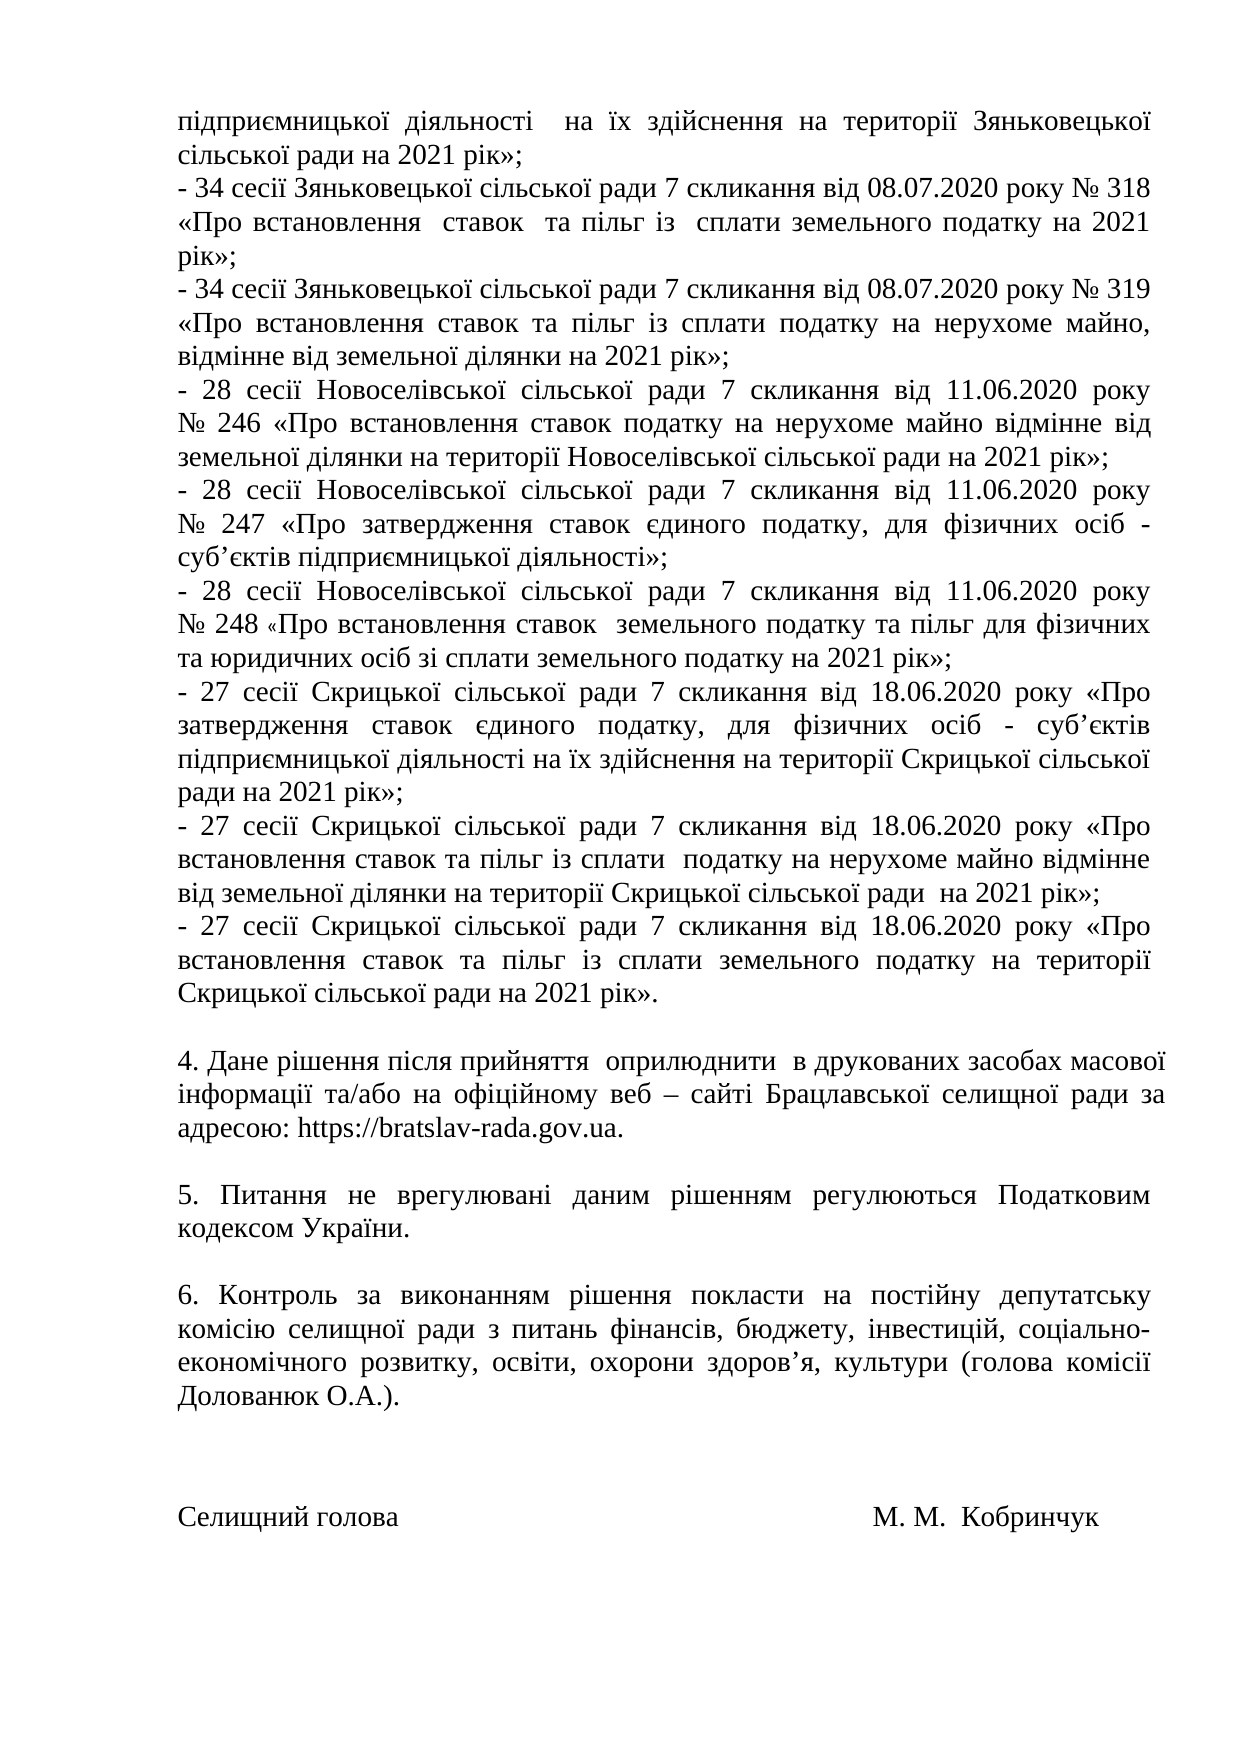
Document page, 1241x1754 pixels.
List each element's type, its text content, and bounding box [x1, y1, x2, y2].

list 5. Питання не врегулювані даним рішенням регулюються Податковим кодексом України. [177, 1177, 1152, 1244]
text - 34 сесії Зяньковецької сільської ради 7 скликання від 08.07.2020 року № 318 «Про встановлення ставок та пільг із сплати земельного податку на 2021 рік»; [177, 171, 1152, 271]
text - 27 сесії Скрицької сільської ради 7 скликання від 18.06.2020 року «Про встановлення ставок та пільг із сплати податку на нерухоме майно відмінне від земельної ділянки на території Скрицької сільської ради на 2021 рік»; [177, 808, 1152, 908]
text - 28 сесії Новоселівської сільської ради 7 скликання від 11.06.2020 року № 246 «Про встановлення ставок податку на нерухоме майно відмінне від земельної ділянки на території Новоселівської сільської ради на 2021 рік»; [177, 372, 1152, 472]
text Селищний голова М. М. Кобринчук [177, 1499, 1152, 1533]
text - 34 сесії Зяньковецької сільської ради 7 скликання від 08.07.2020 року № 319 «Про встановлення ставок та пільг із сплати податку на нерухоме майно, відмінне від земельної ділянки на 2021 рік»; [177, 271, 1152, 372]
text - 28 сесії Новоселівської сільської ради 7 скликання від 11.06.2020 року № 247 «Про затвердження ставок єдиного податку, для фізичних осіб - суб’єктів підприємницької діяльності»; [177, 472, 1152, 573]
text - 27 сесії Скрицької сільської ради 7 скликання від 18.06.2020 року «Про затвердження ставок єдиного податку, для фізичних осіб - суб’єктів підприємницької діяльності на їх здійснення на території Скрицької сільської ради на 2021 рік»; [177, 674, 1152, 808]
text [177, 103, 1152, 171]
text - 28 сесії Новоселівської сільської ради 7 скликання від 11.06.2020 року № 248 «Про встановлення ставок земельного податку та пільг для фізичних та юридичних осіб зі сплати земельного податку на 2021 рік»; [177, 573, 1152, 674]
text 6. Контроль за виконанням рішення покласти на постійну депутатську комісію селищної ради з питань фінансів, бюджету, інвестицій, соціально-економічного розвитку, освіти, охорони здоров’я, культури (голова комісії Долованюк О.А.). [177, 1277, 1152, 1412]
text 4. Дане рішення після прийняття оприлюднити в друкованих засобах масової інформації та/або на офіційному веб – сайті Брацлавської селищної ради за адресою: https://bratslav-rada.gov.ua. [177, 1043, 1167, 1143]
text - 27 сесії Скрицької сільської ради 7 скликання від 18.06.2020 року «Про встановлення ставок та пільг із сплати земельного податку на території Скрицької сільської ради на 2021 рік». [177, 908, 1152, 1009]
